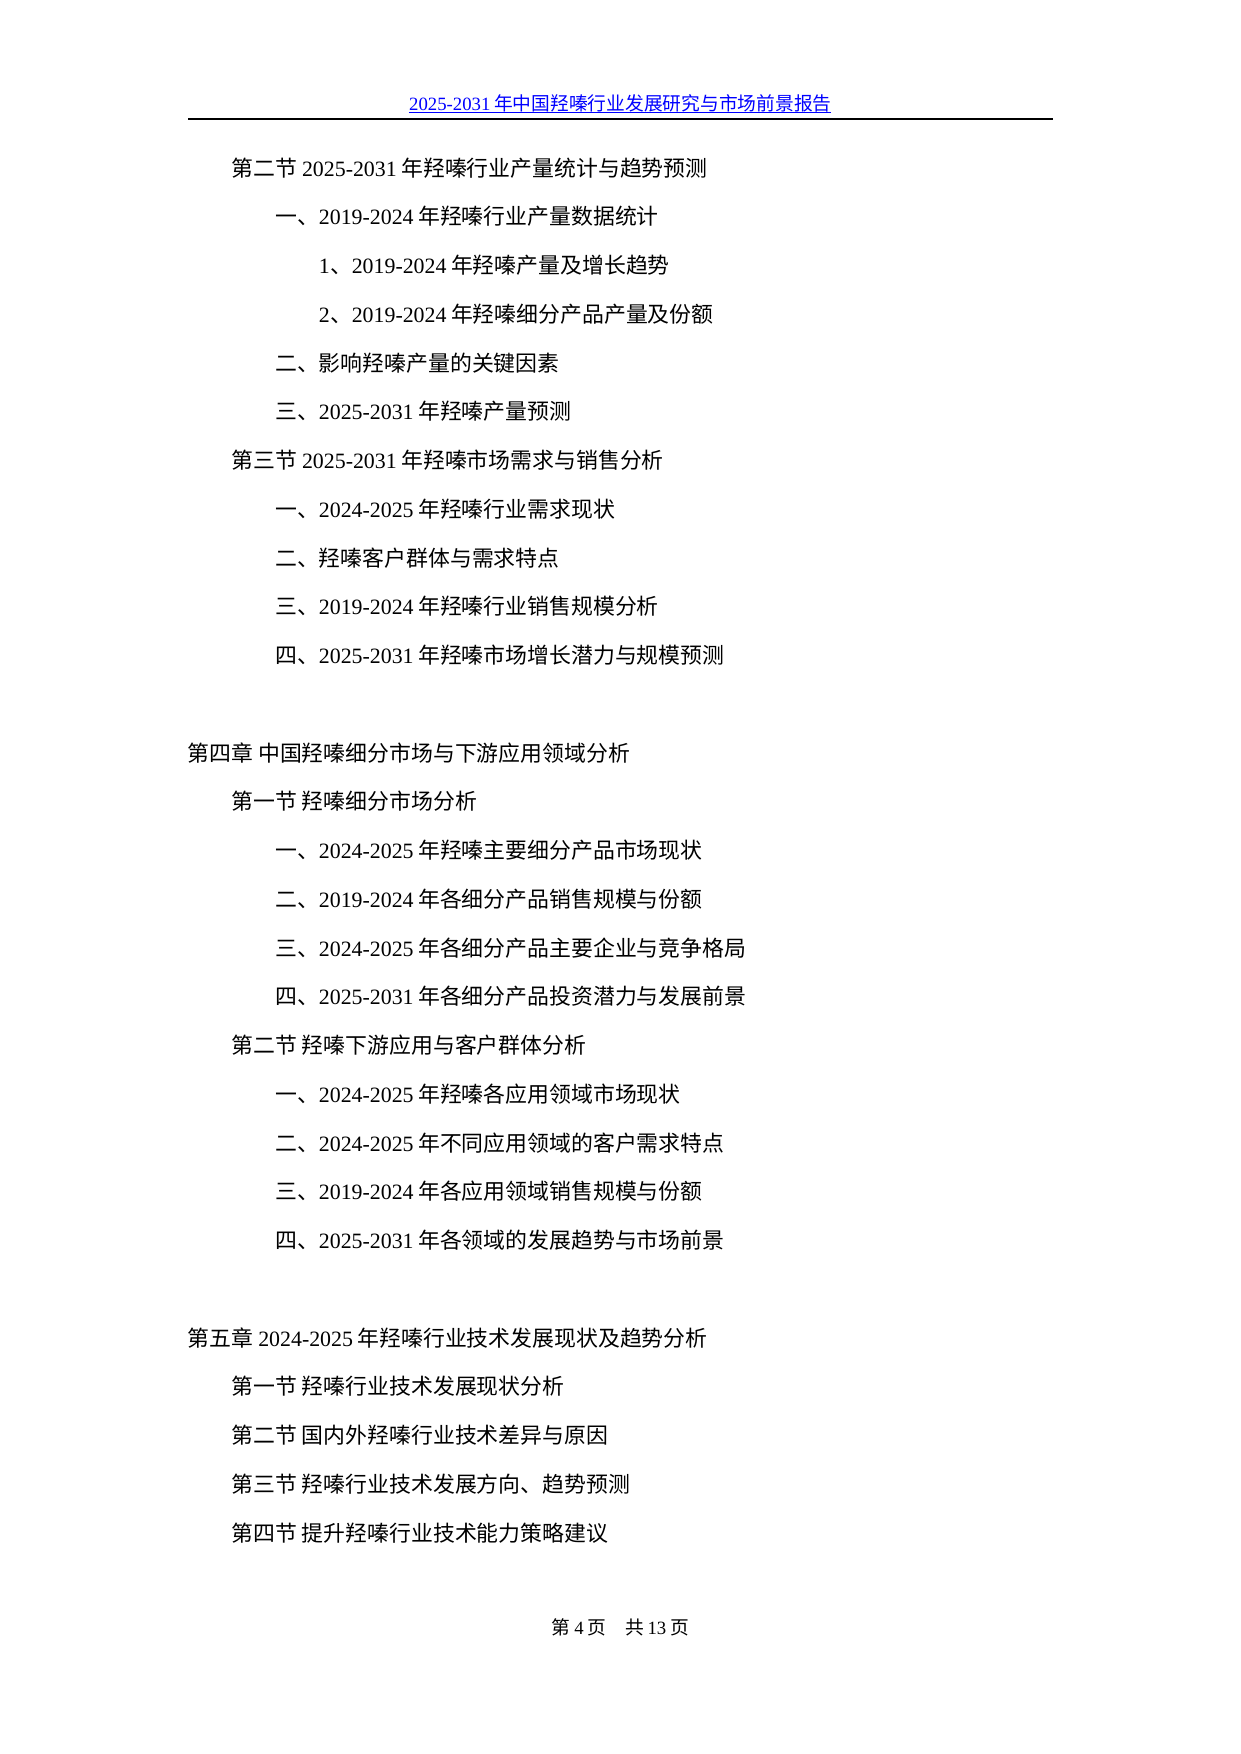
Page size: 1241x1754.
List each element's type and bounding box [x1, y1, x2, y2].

text [187, 150, 1053, 1548]
